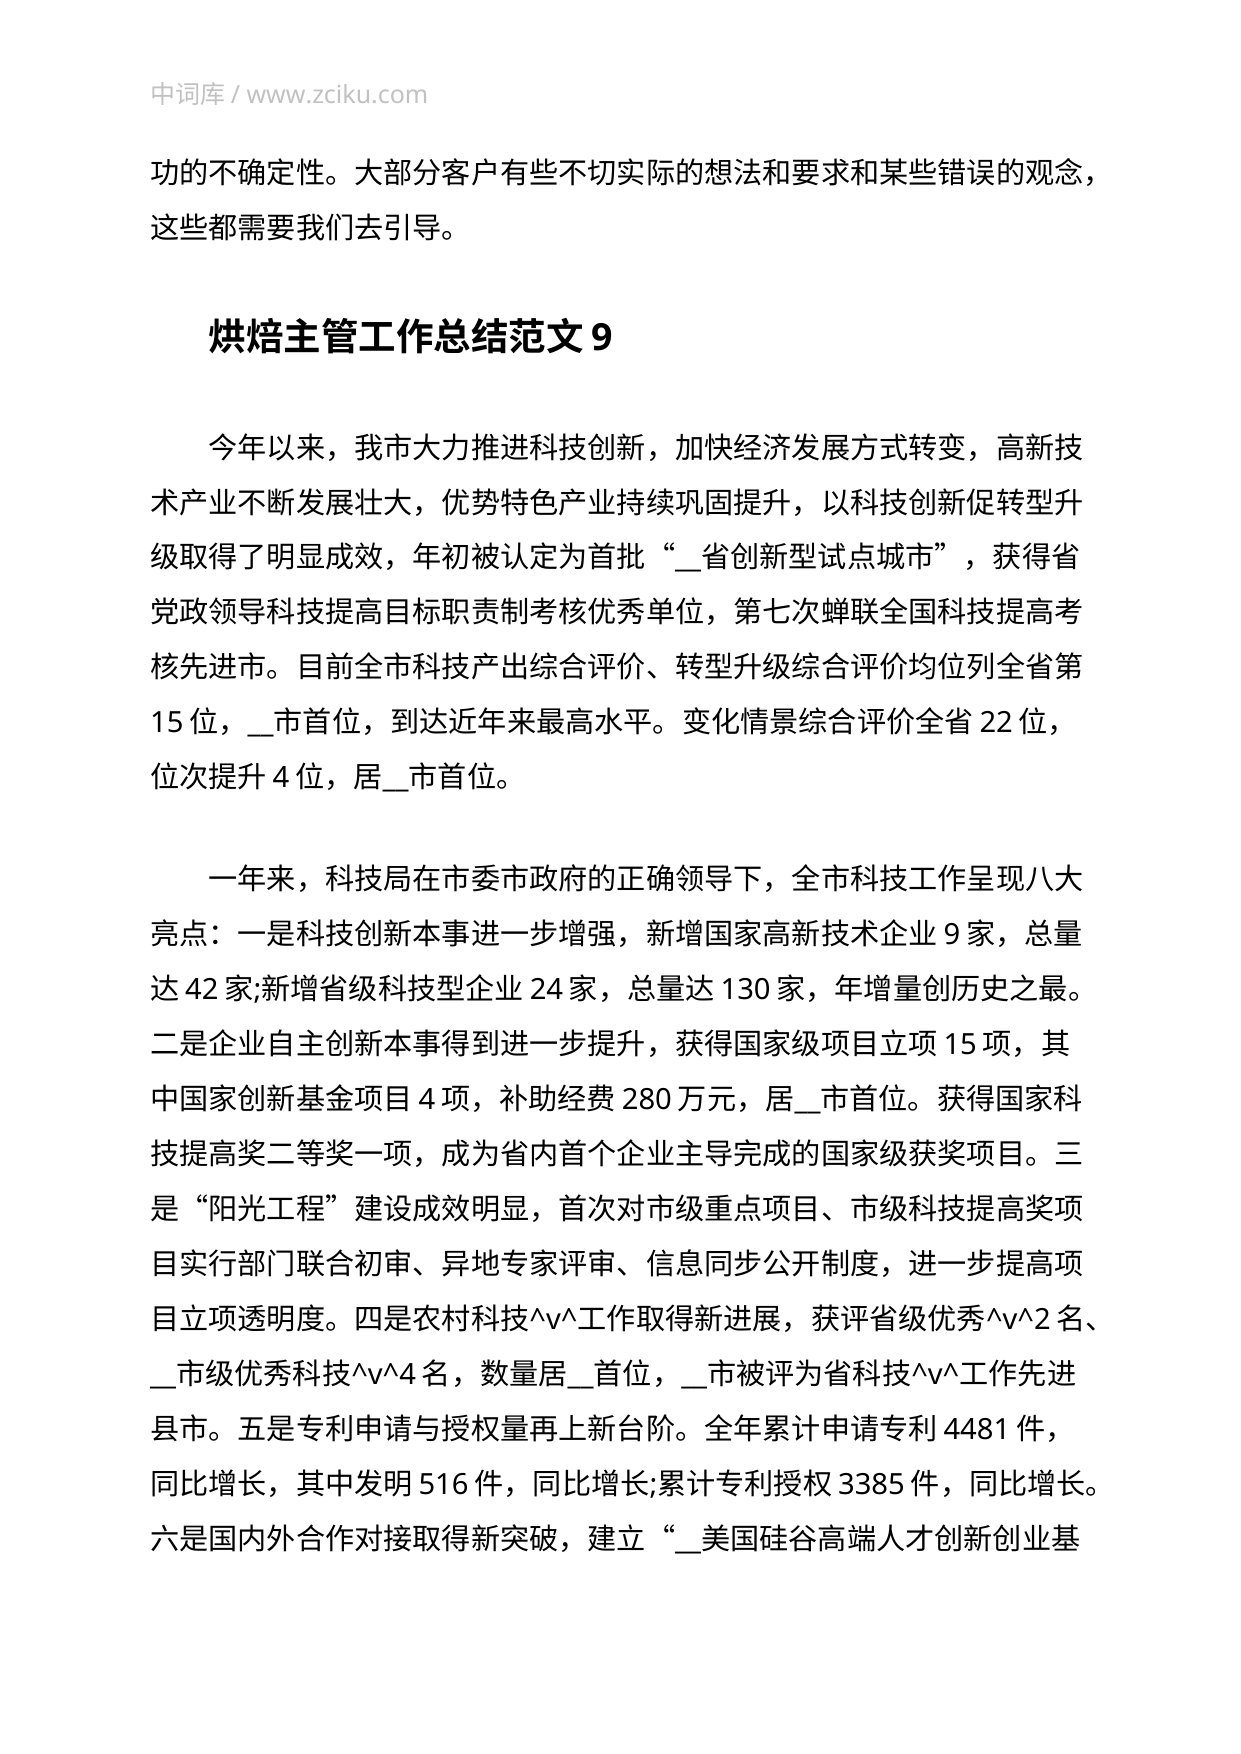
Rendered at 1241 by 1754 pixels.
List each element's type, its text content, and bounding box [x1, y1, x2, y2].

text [150, 856, 1090, 1558]
text 今年以来，我市大力推进科技创新，加快经济发展方式转变，高新技术产业不断发展壮大，优势特色产业持续巩固提升，以科技创新促转型升级取得了明显成效，年初被认定为首批“__省创新型试点城市”，获得省党政领导科技提高目标职责制考核优秀单位，第七次蝉联全国科技提高考核先进市。目前全市科技产出综合评价、转型升级综合评价均位列全省第15位，__市首位，到达近年来最高水平。变化情景综合评价全省22位，位次提升4位，居__市首位。 [150, 424, 1090, 796]
text 烘焙主管工作总结范文9 [150, 307, 1090, 361]
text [150, 150, 1090, 247]
